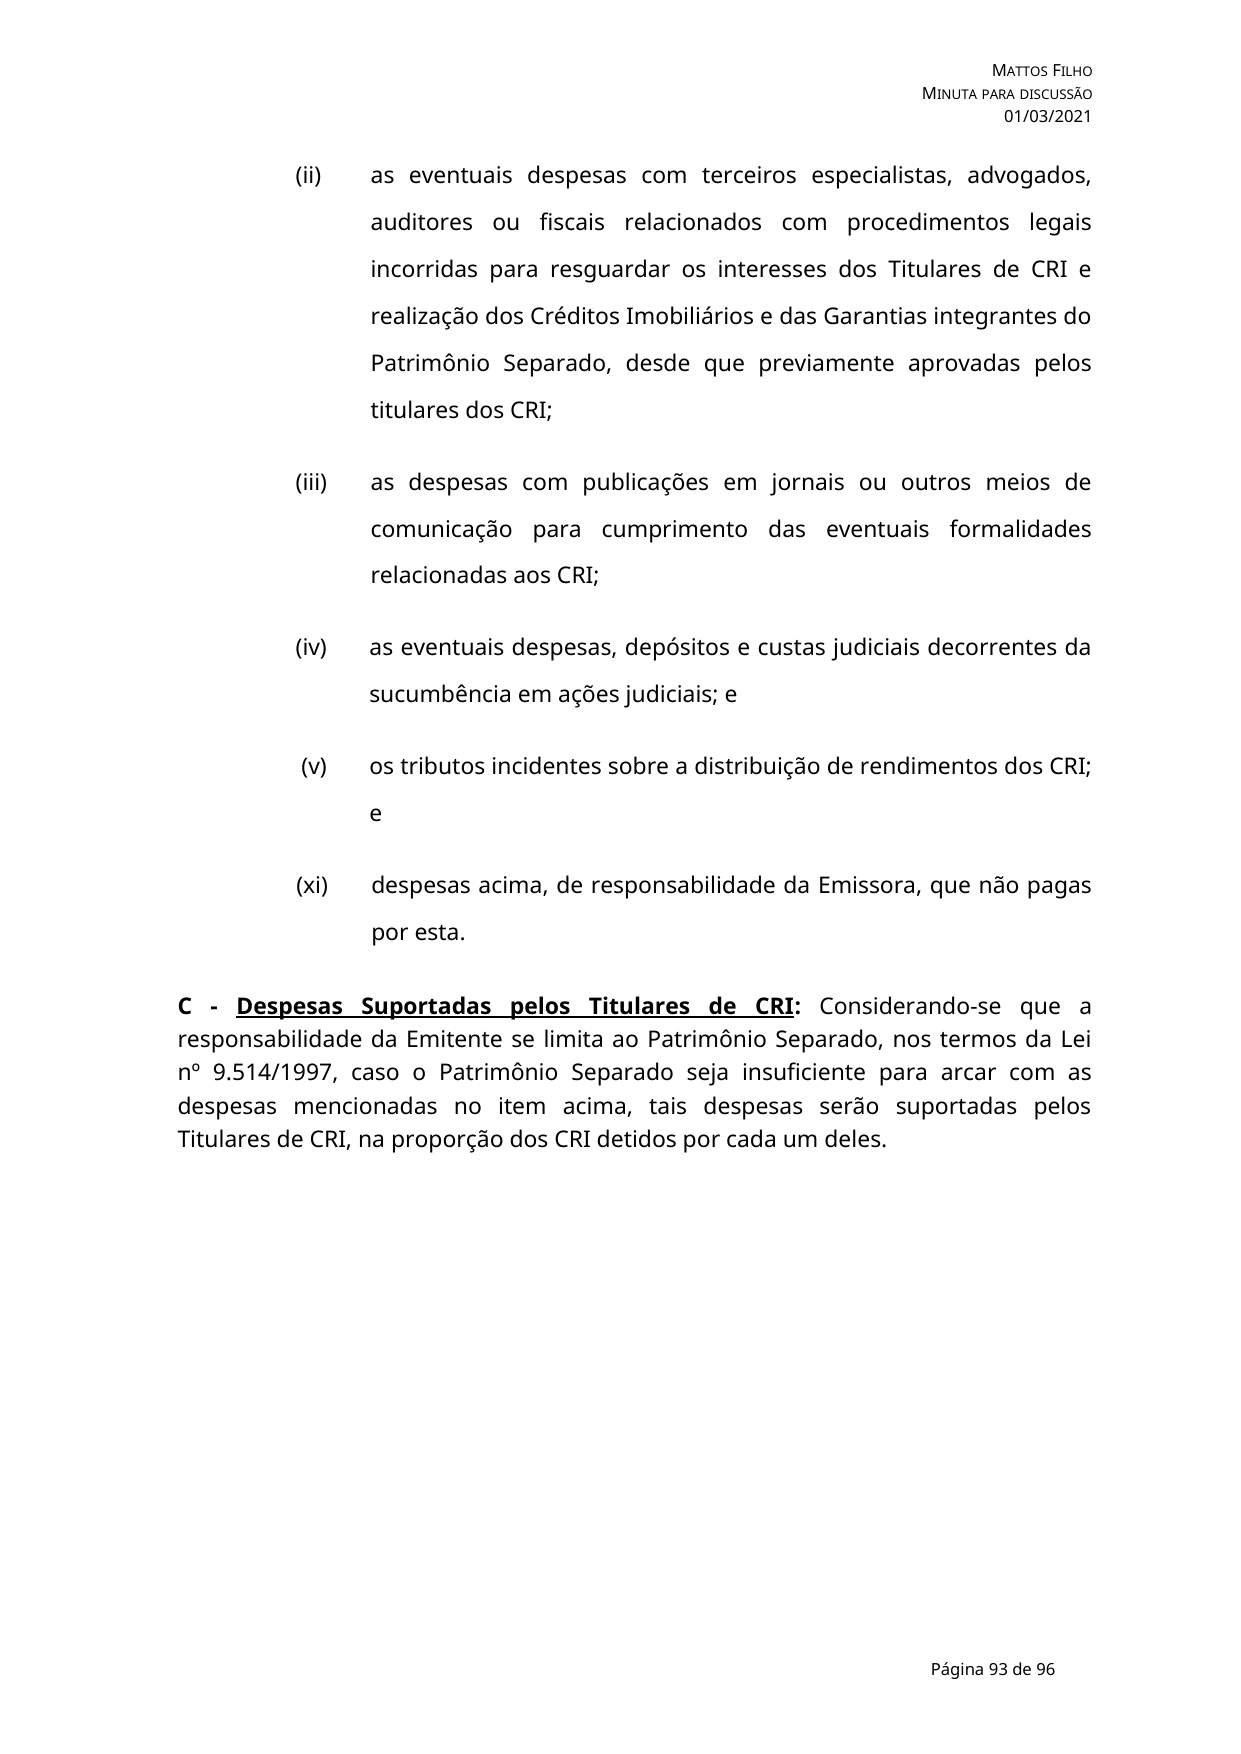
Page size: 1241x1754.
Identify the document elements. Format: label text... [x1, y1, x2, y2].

text C - Despesas Suportadas pelos Titulares de CRI: Considerando-se que a responsabilidade da Emitente se limita ao Patrimônio Separado, nos termos da Lei nº 9.514/1997, caso o Patrimônio Separado seja insuficiente para arcar com as despesas mencionadas no item acima, tais despesas serão suportadas pelos Titulares de CRI, na proporção dos CRI detidos por cada um deles. [177, 988, 1092, 1154]
list as despesas com publicações em jornais ou outros meios de comunicação para cumprimento das eventuais formalidades relacionadas aos CRI; [295, 466, 1092, 591]
list as eventuais despesas com terceiros especialistas, advogados, auditores ou fiscais relacionados com procedimentos legais incorridas para resguardar os interesses dos Titulares de CRI e realização dos Créditos Imobiliários e das Garantias integrantes do Patrimônio Separado, desde que previamente aprovadas pelos titulares dos CRI; [295, 159, 1092, 425]
text (iv) as eventuais despesas, depósitos e custas judiciais decorrentes da sucumbência em ações judiciais; e [295, 631, 1092, 709]
list despesas acima, de responsabilidade da Emissora, que não pagas por esta. [296, 869, 1092, 947]
text (v) os tributos incidentes sobre a distribuição de rendimentos dos CRI; e [295, 750, 1092, 828]
